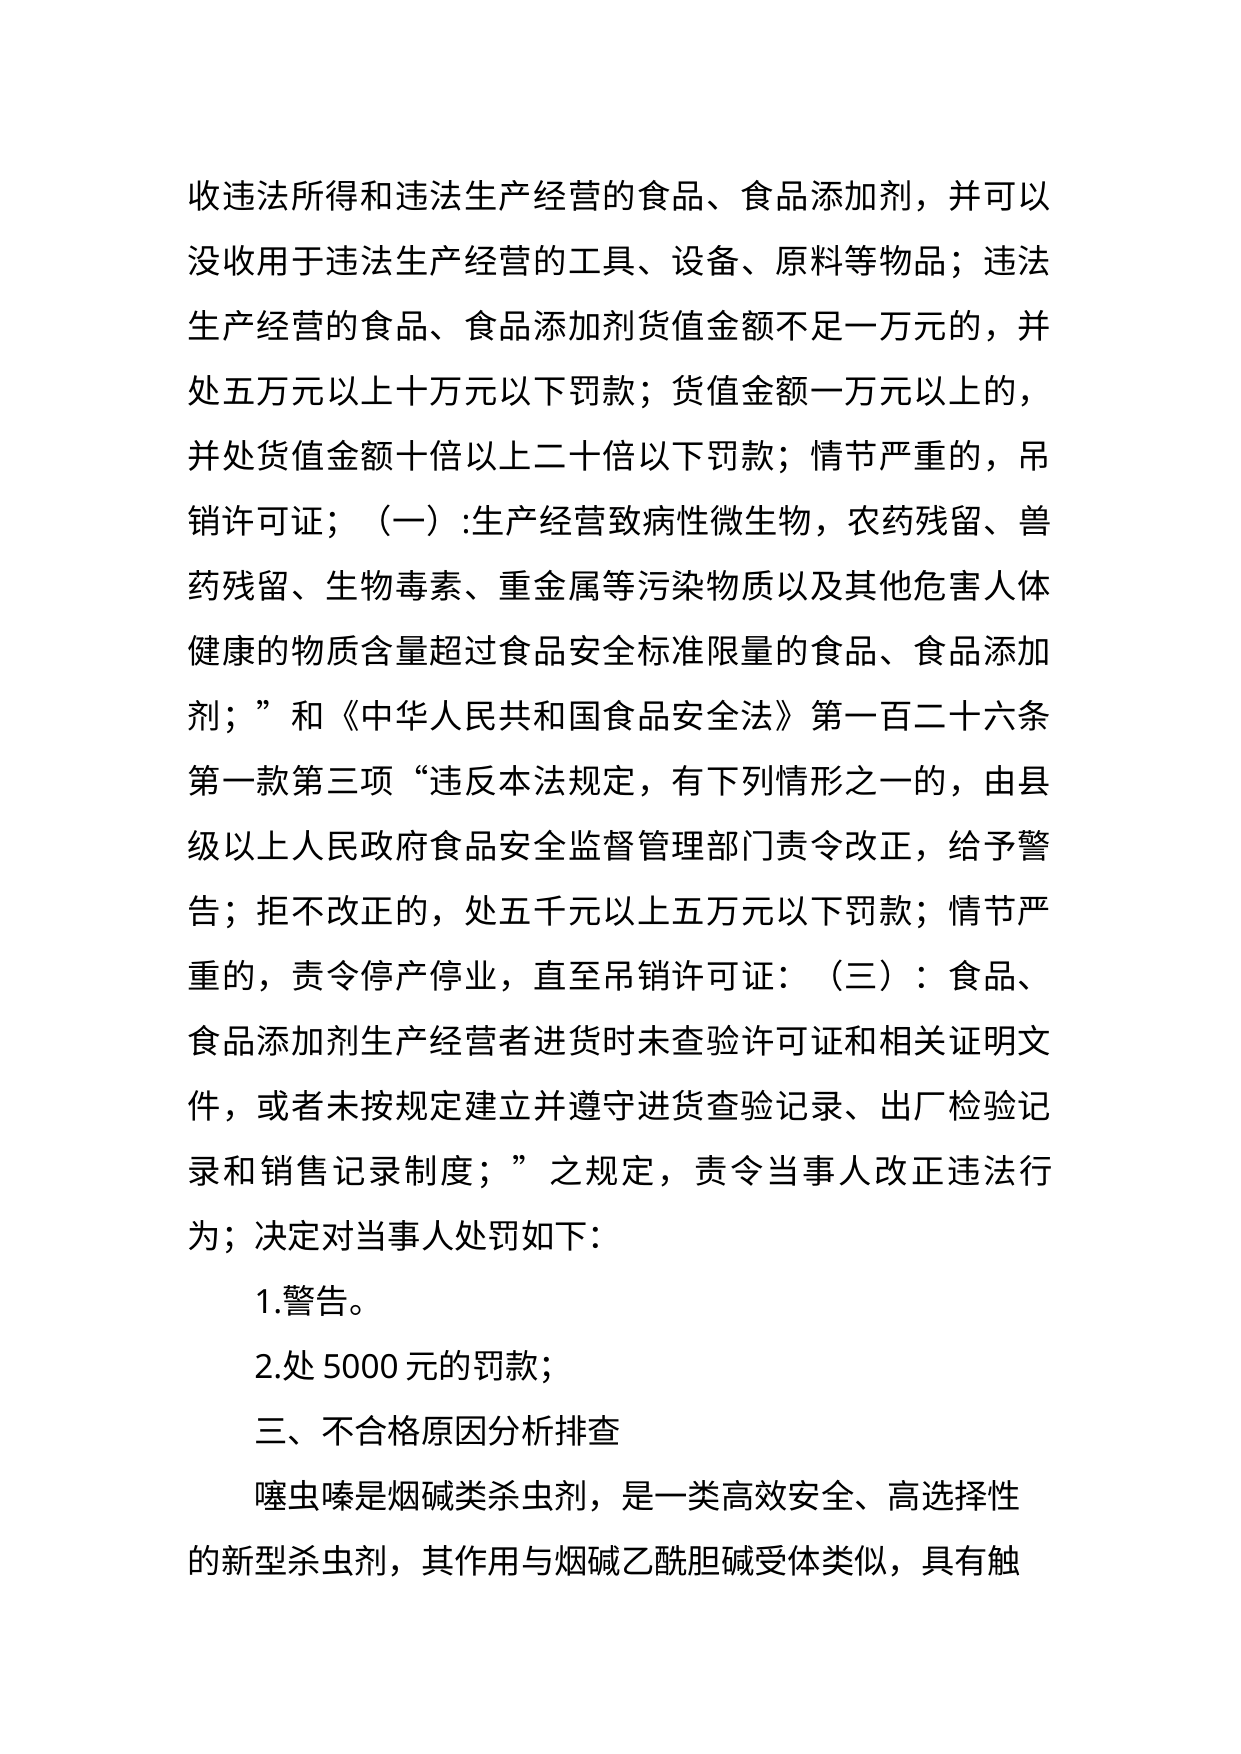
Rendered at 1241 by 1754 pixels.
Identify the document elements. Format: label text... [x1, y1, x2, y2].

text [187, 1462, 1053, 1592]
text 三、不合格原因分析排查 [187, 1397, 1053, 1462]
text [187, 162, 1053, 1267]
text 1.警告。 [187, 1267, 1053, 1332]
text 2.处5000元的罚款； [187, 1332, 1053, 1397]
